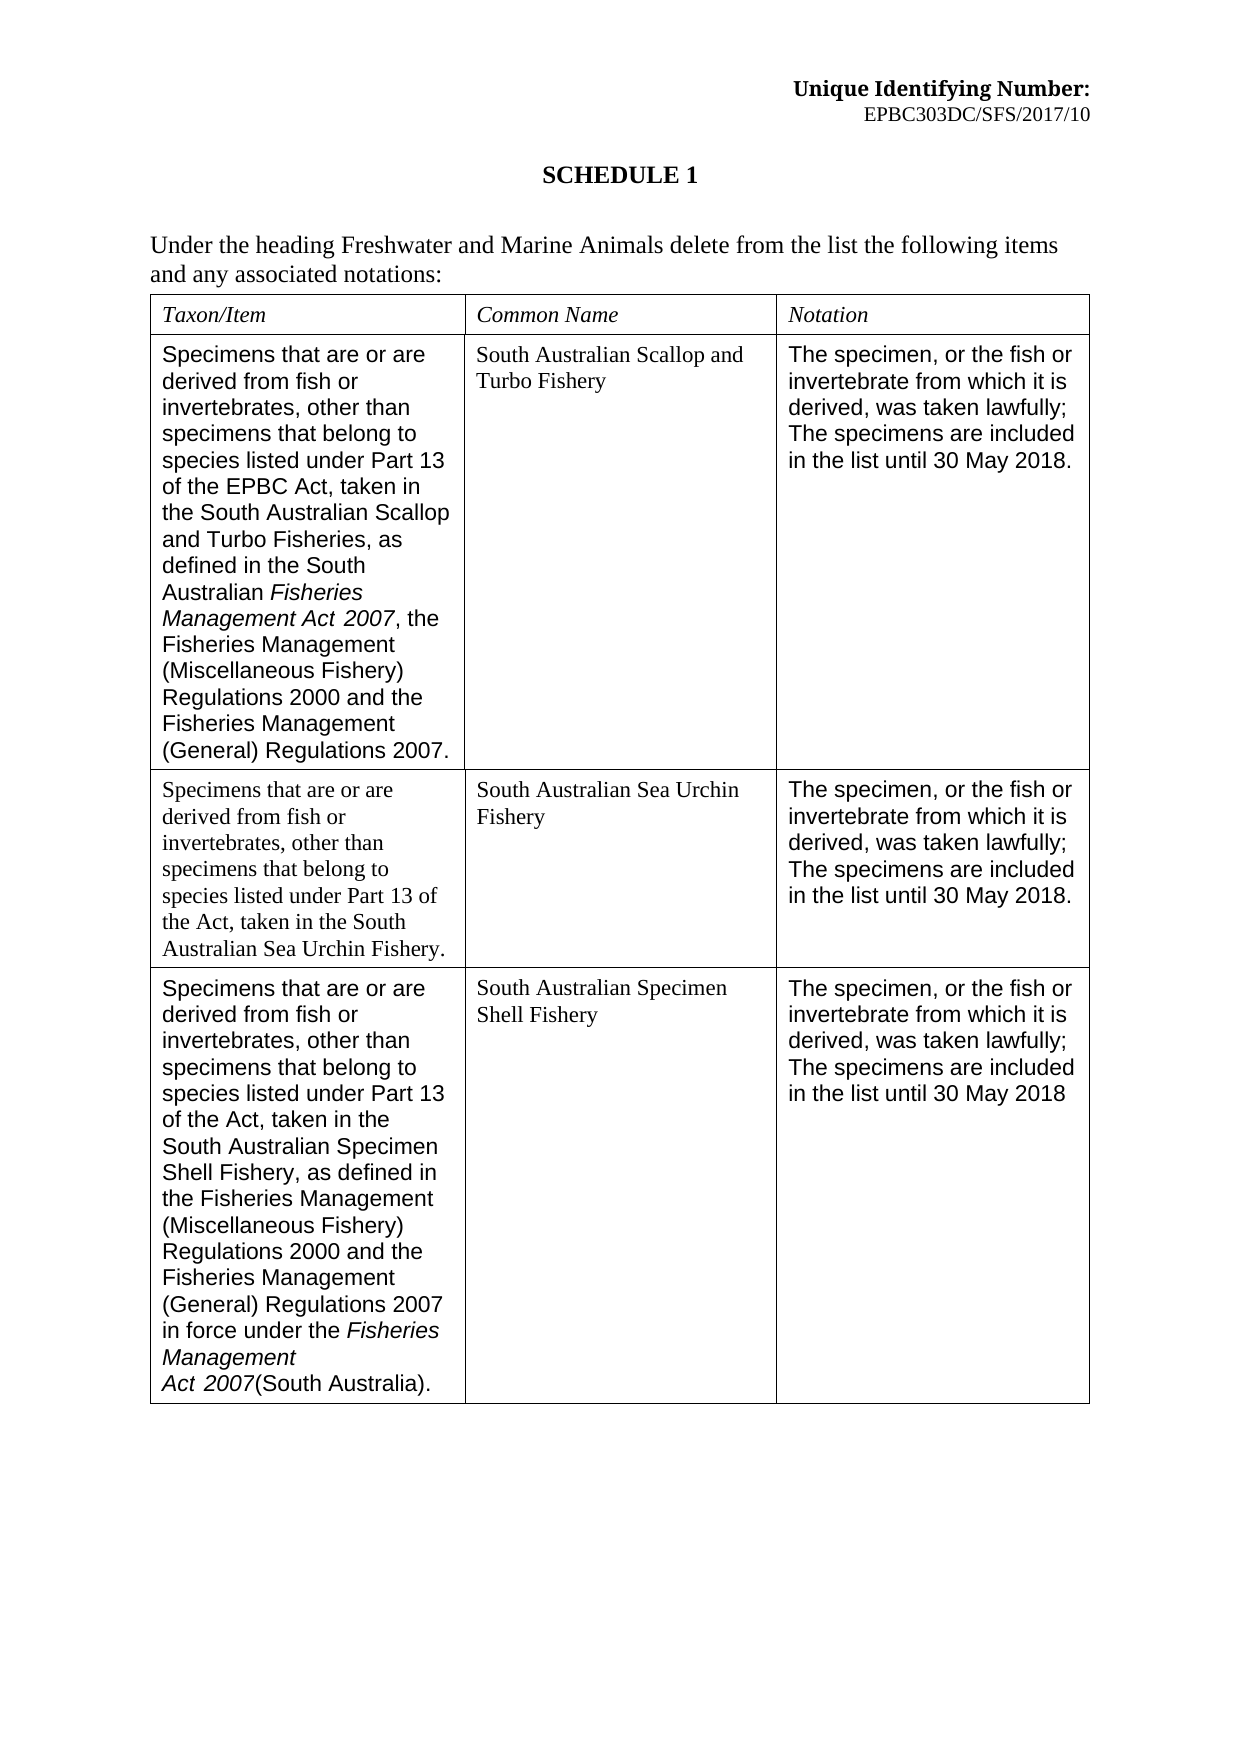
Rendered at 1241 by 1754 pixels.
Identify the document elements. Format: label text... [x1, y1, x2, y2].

text SCHEDULE 1 [150, 160, 1090, 189]
table_cell Specimens that are or are derived from fish or invertebrates, other than specimens that belong to species listed under Part 13 of the EPBC Act, taken in the South Australian Scallop and Turbo Fisheries, as defined in the South Australian Fisheries Management Act 2007, the Fisheries Management (Miscellaneous Fishery) Regulations 2000 and the Fisheries Management (General) Regulations 2007. [151, 335, 464, 769]
table_header Common Name [466, 295, 776, 334]
table_header Notation [777, 295, 1089, 334]
text Under the heading Freshwater and Marine Animals delete from the list the following items and any associated notations: [150, 230, 1090, 288]
table_cell South Australian Sea Urchin Fishery [466, 770, 776, 967]
table_cell The specimen, or the fish or invertebrate from which it is derived, was taken lawfully; The specimens are included in the list until 30 May 2018 [777, 968, 1089, 1402]
table_cell The specimen, or the fish or invertebrate from which it is derived, was taken lawfully; The specimens are included in the list until 30 May 2018. [777, 770, 1089, 967]
table_header Taxon/Item [151, 295, 465, 334]
table_cell The specimen, or the fish or invertebrate from which it is derived, was taken lawfully; The specimens are included in the list until 30 May 2018. [777, 335, 1089, 769]
table_cell South Australian Scallop and Turbo Fishery [465, 335, 776, 769]
table_cell Specimens that are or are derived from fish or invertebrates, other than specimens that belong to species listed under Part 13 of the Act, taken in the South Australian Sea Urchin Fishery. [151, 770, 465, 967]
table_cell Specimens that are or are derived from fish or invertebrates, other than specimens that belong to species listed under Part 13 of the Act, taken in the South Australian Specimen Shell Fishery, as defined in the Fisheries Management (Miscellaneous Fishery) Regulations 2000 and the Fisheries Management (General) Regulations 2007 in force under the Fisheries Management Act 2007(South Australia). [151, 968, 465, 1402]
table_cell South Australian Specimen Shell Fishery [466, 968, 776, 1402]
